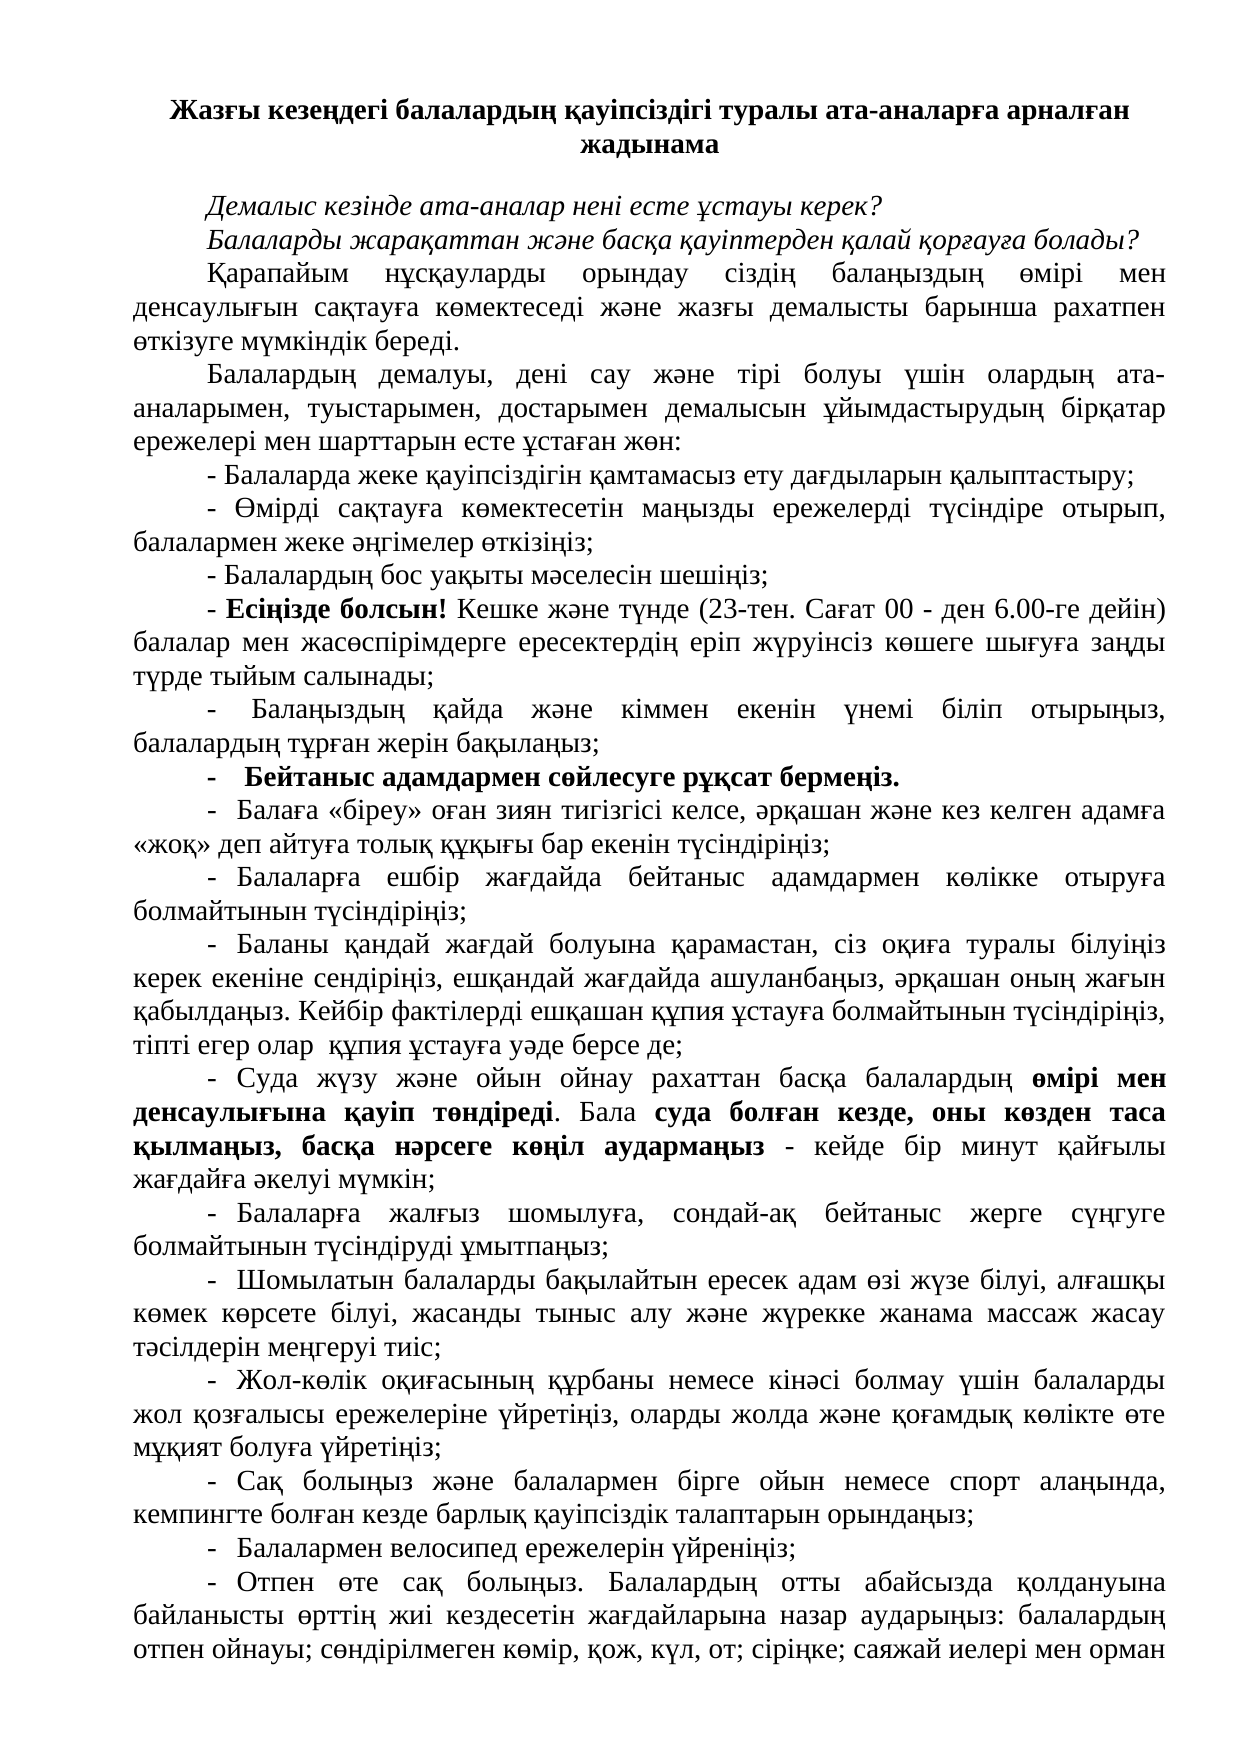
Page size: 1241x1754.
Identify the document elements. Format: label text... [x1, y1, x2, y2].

text Демалыс кезінде ата-аналар нені есте ұстауы керек? [133, 188, 1167, 222]
list Сақ болыңыз және балалармен бірге ойын немесе спорт алаңында, кемпингте болған кезде барлық қауіпсіздік талаптарын орындаңыз; [133, 1463, 1167, 1530]
list Шомылатын балаларды бақылайтын ересек адам өзі жүзе білуі, алғашқы көмек көрсете білуі, жасанды тыныс алу және жүрекке жанама массаж жасау тәсілдерін меңгеруі тиіс; [133, 1262, 1167, 1362]
list Баланы қандай жағдай болуына қарамастан, сіз оқиға туралы білуіңіз керек екеніне сендіріңіз, ешқандай жағдайда ашуланбаңыз, әрқашан оның жағын қабылдаңыз. Кейбір фактілерді ешқашан құпия ұстауға болмайтынын түсіндіріңіз, тіпті егер олар құпия ұстауға уәде берсе де; [133, 926, 1167, 1061]
text - Есіңізде болсын! Кешке және түнде (23-тен. Сағат 00 - ден 6.00-ге дейін) балалар мен жасөспірімдерге ересектердің еріп жүруінсіз көшеге шығуға заңды түрде тыйым салынады; [133, 591, 1167, 692]
list Бейтаныс адамдармен сөйлесуге рұқсат бермеңіз. [207, 759, 1167, 792]
text - Балаларда жеке қауіпсіздігін қамтамасыз ету дағдыларын қалыптастыру; [133, 457, 1167, 490]
text Жазғы кезеңдегі балалардың қауіпсіздігі туралы ата-аналарға арналған жадынама [133, 92, 1167, 159]
list Жол-көлік оқиғасының құрбаны немесе кінәсі болмау үшін балаларды жол қозғалысы ережелеріне үйретіңіз, оларды жолда және қоғамдық көлікте өте мұқият болуға үйретіңіз; [133, 1362, 1167, 1463]
text Қарапайым нұсқауларды орындау сіздің балаңыздың өмірі мен денсаулығын сақтауға көмектеседі және жазғы демалысты барынша рахатпен өткізуге мүмкіндік береді. [133, 256, 1167, 356]
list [133, 1564, 1167, 1664]
list Балалармен велосипед ережелерін үйреніңіз; [133, 1530, 1167, 1564]
list Балаларға ешбір жағдайда бейтаныс адамдармен көлікке отыруға болмайтынын түсіндіріңіз; [133, 859, 1167, 926]
text Балаларды жарақаттан және басқа қауіптерден қалай қорғауға болады? [133, 222, 1167, 256]
text Балалардың демалуы, дені сау және тірі болуы үшін олардың ата-аналарымен, туыстарымен, достарымен демалысын ұйымдастырудың бірқатар ережелері мен шарттарын есте ұстаған жөн: [133, 356, 1167, 457]
list Балаларға жалғыз шомылуға, сондай-ақ бейтаныс жерге сүңгуге болмайтынын түсіндіруді ұмытпаңыз; [133, 1195, 1167, 1262]
list Суда жүзу және ойын ойнау рахаттан басқа балалардың өмірі мен денсаулығына қауіп төндіреді. Бала суда болған кезде, оны көзден таса қылмаңыз, басқа нәрсеге көңіл аудармаңыз - кейде бір минут қайғылы жағдайға әкелуі мүмкін; [133, 1061, 1167, 1195]
text - Балалардың бос уақыты мәселесін шешіңіз; [133, 557, 1167, 591]
list Балаңыздың қайда және кіммен екенін үнемі біліп отырыңыз, балалардың тұрған жерін бақылаңыз; [133, 692, 1167, 759]
list Балаға «біреу» оған зиян тигізгісі келсе, әрқашан және кез келген адамға «жоқ» деп айтуға толық құқығы бар екенін түсіндіріңіз; [133, 792, 1167, 859]
text - Өмірді сақтауға көмектесетін маңызды ережелерді түсіндіре отырып, балалармен жеке әңгімелер өткізіңіз; [133, 490, 1167, 557]
